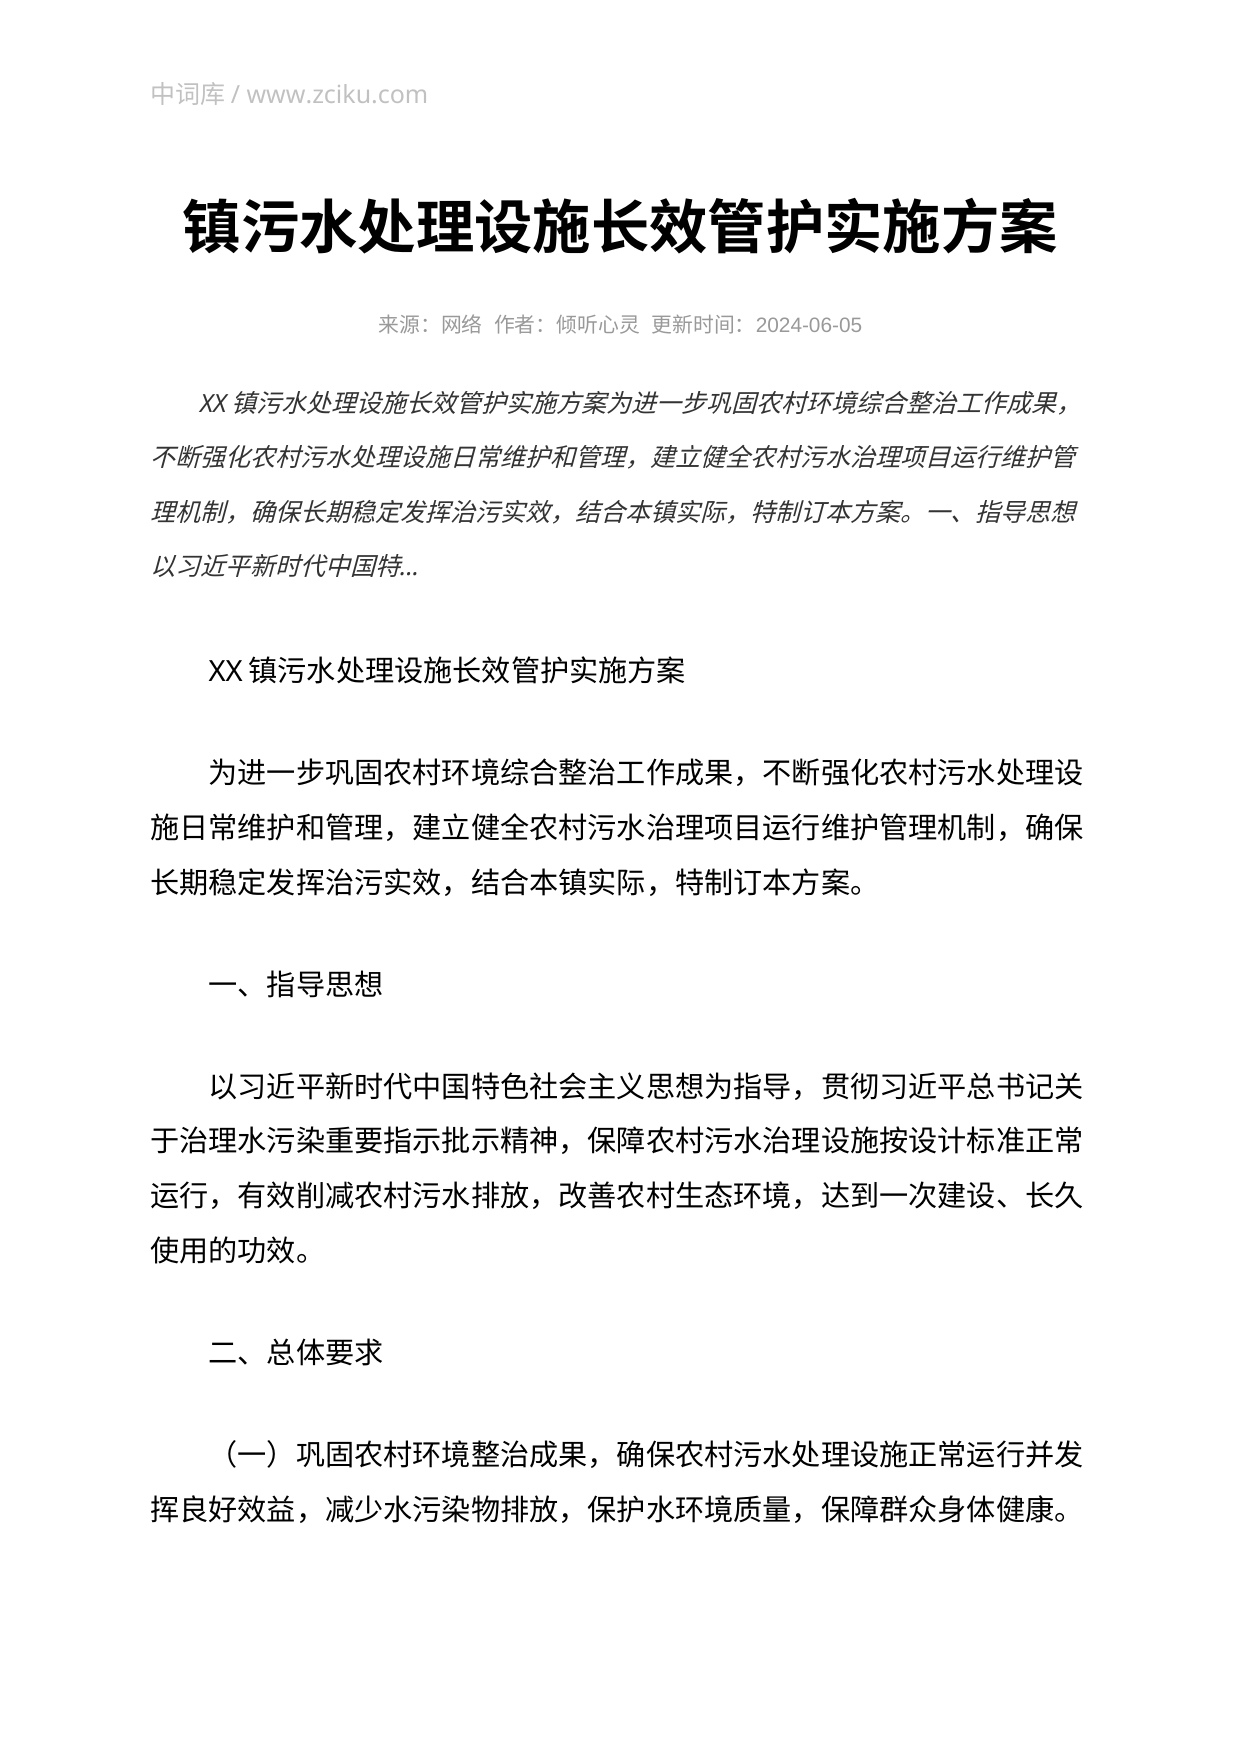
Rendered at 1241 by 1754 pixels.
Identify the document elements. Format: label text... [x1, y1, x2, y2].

subtitle 镇污水处理设施长效管护实施方案 [150, 181, 1090, 266]
text 二、总体要求 [150, 1329, 1090, 1372]
text （一）巩固农村环境整治成果，确保农村污水处理设施正常运行并发挥良好效益，减少水污染物排放，保护水环境质量，保障群众身体健康。 [150, 1431, 1090, 1528]
text 为进一步巩固农村环境综合整治工作成果，不断强化农村污水处理设施日常维护和管理，建立健全农村污水治理项目运行维护管理机制，确保长期稳定发挥治污实效，结合本镇实际，特制订本方案。 [150, 750, 1090, 902]
text 以习近平新时代中国特色社会主义思想为指导，贯彻习近平总书记关于治理水污染重要指示批示精神，保障农村污水治理设施按设计标准正常运行，有效削减农村污水排放，改善农村生态环境，达到一次建设、长久使用的功效。 [150, 1063, 1090, 1270]
text XX镇污水处理设施长效管护实施方案为进一步巩固农村环境综合整治工作成果，不断强化农村污水处理设施日常维护和管理，建立健全农村污水治理项目运行维护管理机制，确保长期稳定发挥治污实效，结合本镇实际，特制订本方案。一、指导思想以习近平新时代中国特... [150, 383, 1090, 583]
text 来源：网络 作者：倾听心灵 更新时间：2024-06-05 [150, 313, 1090, 337]
text XX镇污水处理设施长效管护实施方案 [150, 648, 1090, 690]
text 一、指导思想 [150, 961, 1090, 1004]
